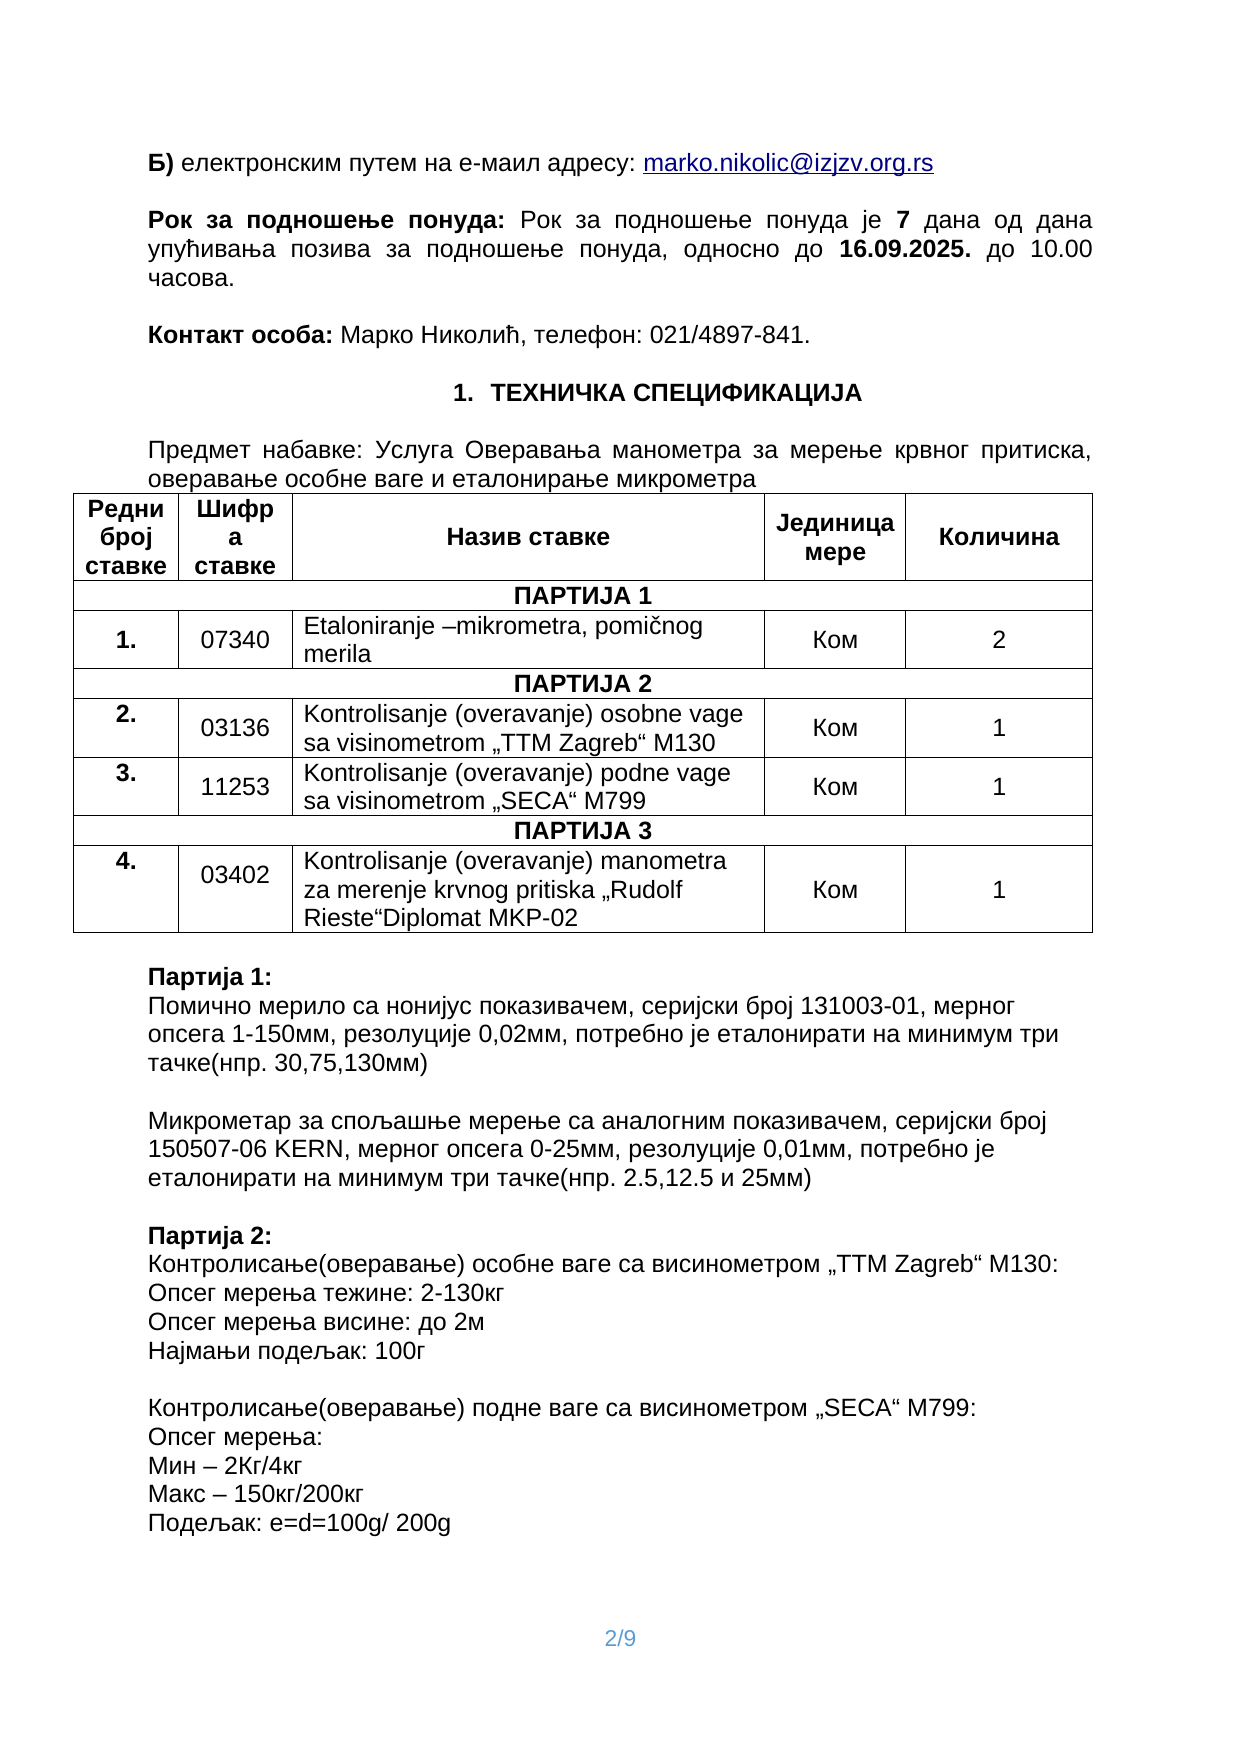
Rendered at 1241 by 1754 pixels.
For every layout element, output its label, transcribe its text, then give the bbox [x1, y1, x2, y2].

text Макс – 150кг/200кг [148, 1479, 1093, 1508]
text Контролисање(оверавање) особне ваге са висинометром „TTM Zagreb“ M130: [148, 1249, 1093, 1278]
text Опсег мерења висине: до 2м [148, 1307, 1093, 1336]
text Предмет набавке: Услуга Оверавања манометра за мерење крвног притиска, оверавање особне ваге и еталонирање микрометра [148, 435, 1093, 493]
text Партија 2: [148, 1221, 1093, 1249]
table_cell 03136 [179, 699, 292, 757]
table_cell 1 [906, 699, 1092, 757]
table_cell 1 [906, 846, 1092, 932]
table_cell Kontrolisanje (overavanje) osobne vage sa visinometrom „TTM Zagreb“ M130 [293, 699, 764, 757]
table_cell ПАРТИЈА 1 [74, 581, 1092, 610]
text Мин – 2Кг/4кг [148, 1451, 1093, 1479]
text Најмањи подељак: 100г [148, 1336, 1093, 1364]
table_cell 2 [906, 611, 1092, 668]
table_cell Ком [765, 758, 905, 815]
text Подељак: e=d=100g/ 200g [148, 1508, 1093, 1537]
table_cell 2. [74, 699, 178, 757]
table_cell Ком [765, 611, 905, 668]
table_header Јединица мере [765, 494, 905, 580]
table_header Шифра ставке [179, 494, 292, 580]
table_header Назив ставке [293, 494, 764, 580]
text Опсег мерења: [148, 1422, 1093, 1451]
table_cell Kontrolisanje (overavanje) manometra za merenje krvnog pritiska „Rudolf Rieste“Diplomat MKP-02 [293, 846, 764, 932]
table_cell ПАРТИЈА 2 [74, 669, 1092, 698]
text Микрометар за спољашње мерење са аналогним показивачем, серијски број 150507-06 KERN, мерног опсега 0-25мм, резолуције 0,01мм, потребно је еталонирати на минимум три тачке(нпр. 2.5,12.5 и 25мм) [148, 1106, 1093, 1192]
table_cell Etaloniranje –mikrometra, pomičnog merila [293, 611, 764, 668]
text Контакт особа: Марко Николић, телефон: 021/4897-841. [148, 320, 1093, 349]
table_cell 11253 [179, 758, 292, 815]
table_cell Ком [765, 846, 905, 932]
list ТЕХНИЧКА СПЕЦИФИКАЦИЈА [223, 378, 1093, 406]
text Опсег мерења тежине: 2-130кг [148, 1278, 1093, 1307]
text Контролисање(оверавање) подне ваге са висинометром „SECA“ M799: [148, 1393, 1093, 1422]
text Партија 1: [148, 962, 1093, 991]
table_cell 3. [74, 758, 178, 815]
table_cell Kontrolisanje (overavanje) podne vage sa visinometrom „SECA“ M799 [293, 758, 764, 815]
table_cell ПАРТИЈА 3 [74, 816, 1092, 845]
table_cell Ком [765, 699, 905, 757]
text Б) електронским путем на е-маил адресу: marko.nikolic@izjzv.org.rs [148, 148, 1093, 176]
text Рок за подношење понуда: Рок за подношење понуда је 7 дана од дана упућивања позива за подношење понуда, односно до 16.09.2025. до 10.00 часова. [148, 205, 1093, 291]
text Помично мерило са нонијус показивачем, серијски број 131003-01, мерног опсега 1-150мм, резолуције 0,02мм, потребно је еталонирати на минимум три тачке(нпр. 30,75,130мм) [148, 991, 1093, 1077]
table_cell 03402 [179, 846, 292, 932]
table_header Редни број ставке [74, 494, 178, 580]
table_cell 07340 [179, 611, 292, 668]
table_header Количина [906, 494, 1092, 580]
table_cell 1 [906, 758, 1092, 815]
table_cell 4. [74, 846, 178, 932]
table_cell 1. [74, 611, 178, 668]
